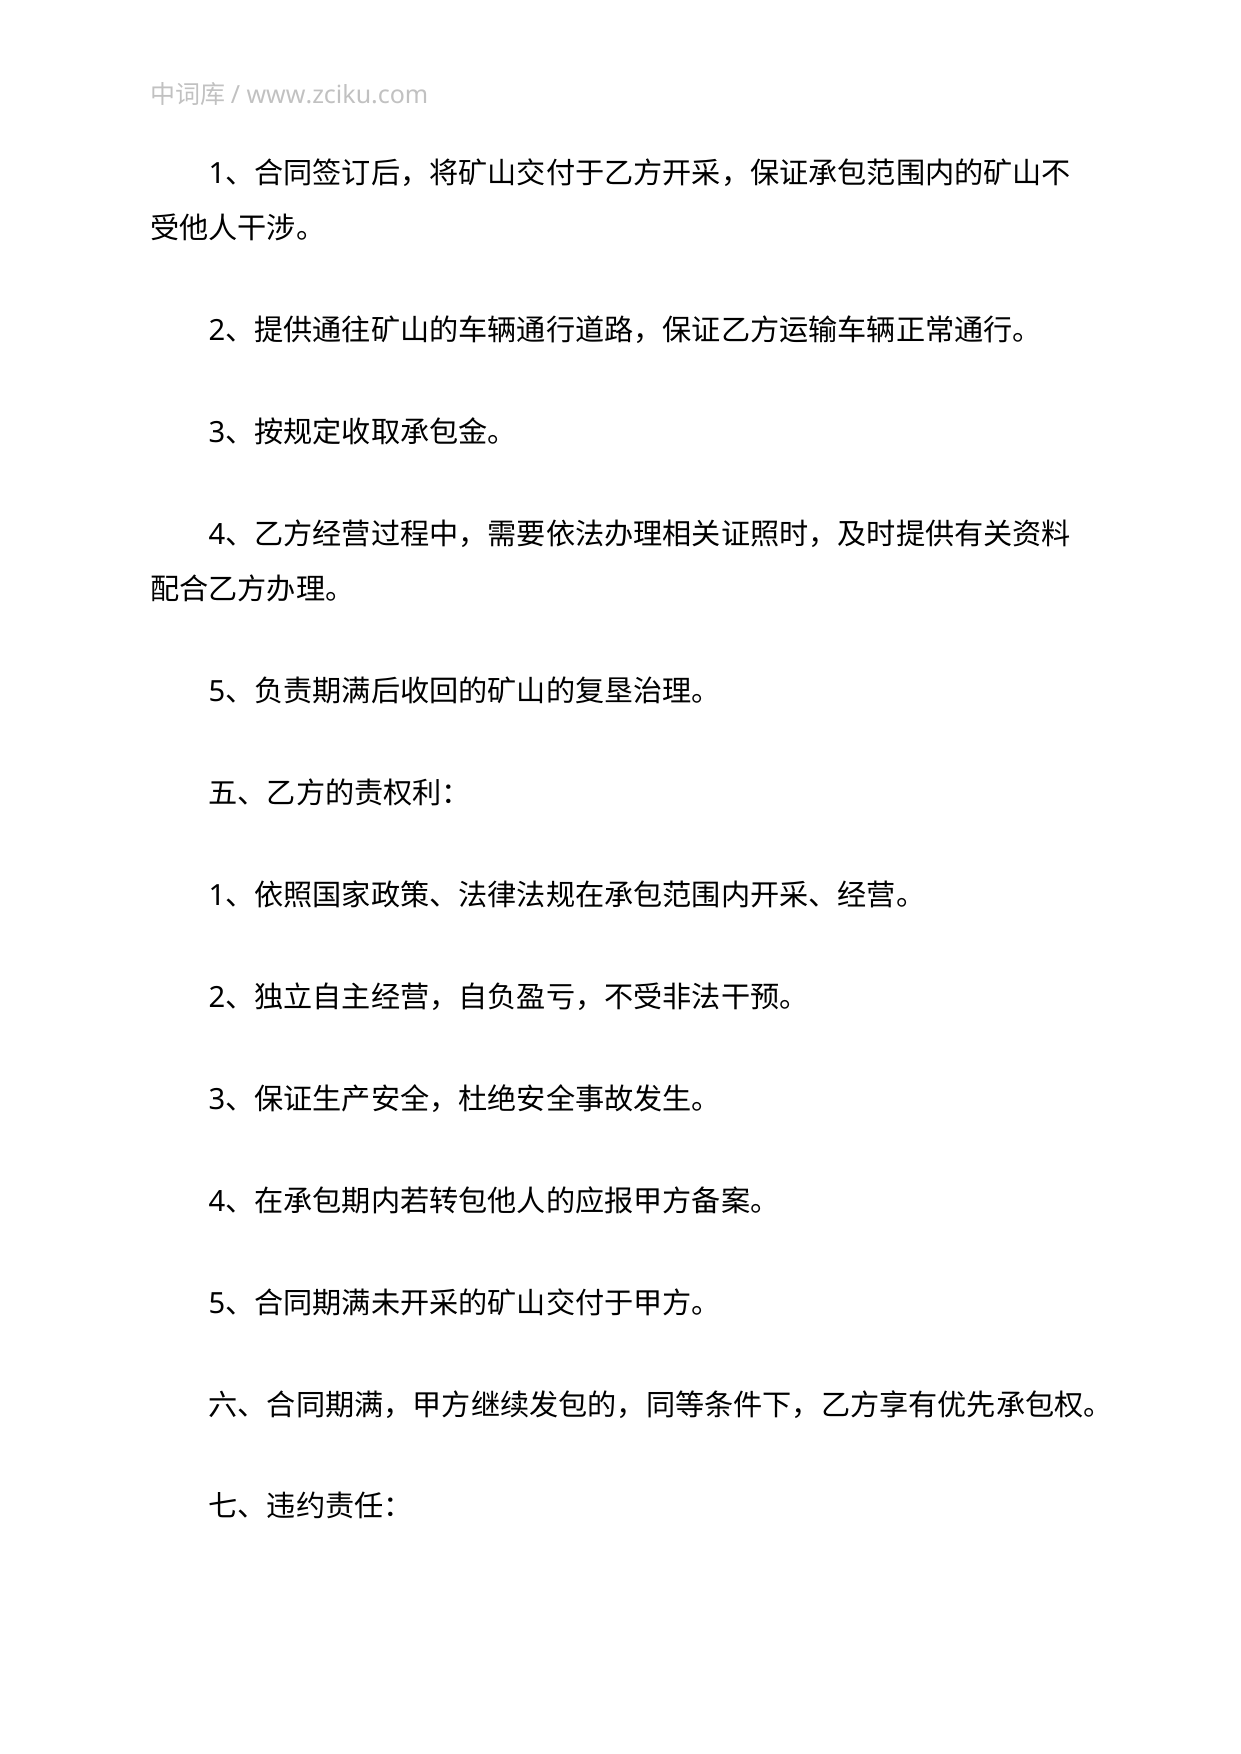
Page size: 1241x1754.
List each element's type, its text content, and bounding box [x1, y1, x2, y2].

text 2、提供通往矿山的车辆通行道路，保证乙方运输车辆正常通行。 [150, 307, 1090, 349]
text 4、乙方经营过程中，需要依法办理相关证照时，及时提供有关资料配合乙方办理。 [150, 511, 1090, 608]
text 五、乙方的责权利： [150, 769, 1090, 812]
text 2、独立自主经营，自负盈亏，不受非法干预。 [150, 973, 1090, 1016]
text 六、合同期满，甲方继续发包的，同等条件下，乙方享有优先承包权。 [150, 1381, 1090, 1423]
text 3、保证生产安全，杜绝安全事故发生。 [150, 1075, 1090, 1118]
text 5、负责期满后收回的矿山的复垦治理。 [150, 667, 1090, 710]
text 4、在承包期内若转包他人的应报甲方备案。 [150, 1177, 1090, 1219]
text 1、依照国家政策、法律法规在承包范围内开采、经营。 [150, 871, 1090, 914]
text 3、按规定收取承包金。 [150, 409, 1090, 451]
text 七、违约责任： [150, 1483, 1090, 1525]
text 1、合同签订后，将矿山交付于乙方开采，保证承包范围内的矿山不受他人干涉。 [150, 150, 1090, 247]
text 5、合同期满未开采的矿山交付于甲方。 [150, 1279, 1090, 1322]
